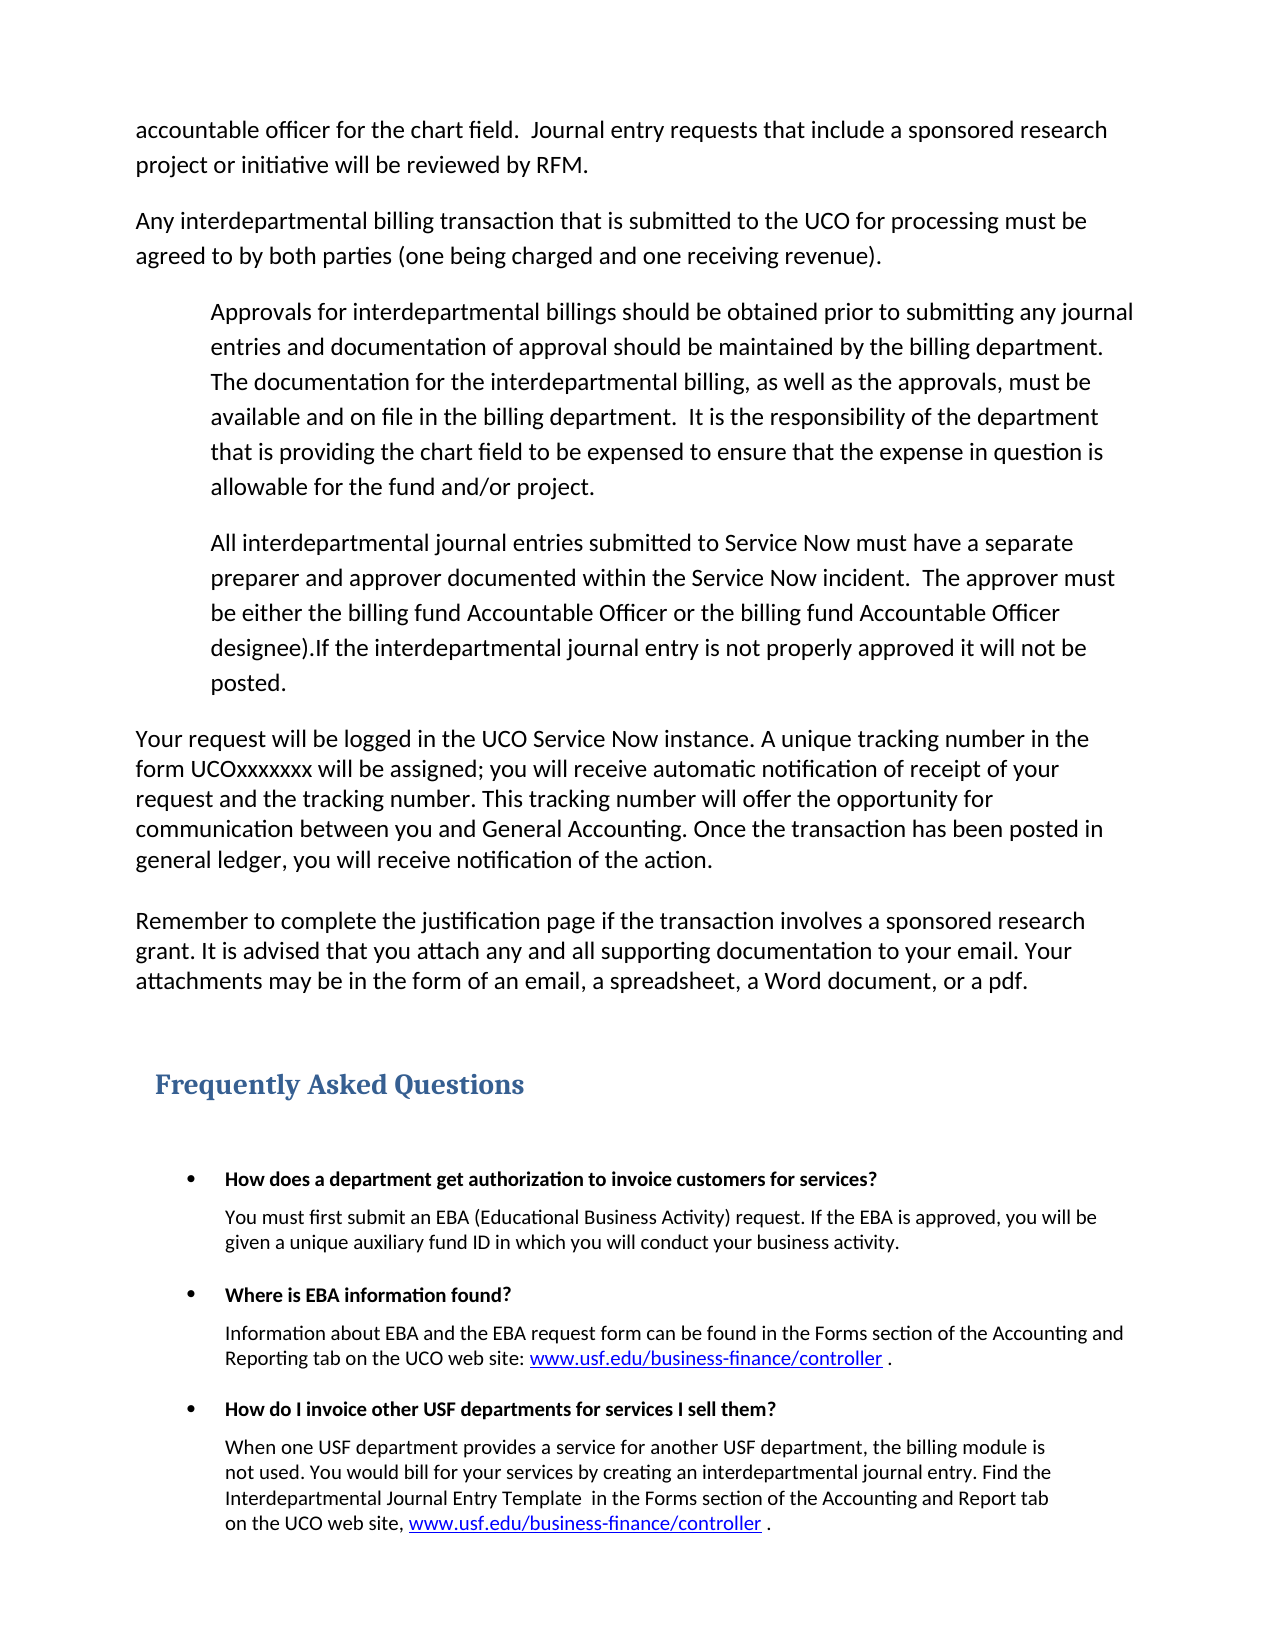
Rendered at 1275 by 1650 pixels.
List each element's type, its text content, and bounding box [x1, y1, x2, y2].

text Your request will be logged in the UCO Service Now instance. A unique tracking number in the form UCOxxxxxxx will be assigned; you will receive automatic notification of receipt of your request and the tracking number. This tracking number will offer the opportunity for communication between you and General Accounting. Once the transaction has been posted in general ledger, you will receive notification of the action. [135, 723, 1121, 874]
text  How does a department get authorization to invoice customers for services? [187, 1166, 1142, 1192]
text Any interdepartmental billing transaction that is submitted to the UCO for processing must be agreed to by both parties (one being charged and one receiving revenue). [135, 205, 1139, 271]
text  Where is EBA information found? [187, 1281, 1142, 1307]
text Information about EBA and the EBA request form can be found in the Forms section of the Accounting and Reporting tab on the UCO web site: www.usf.edu/business-finance/controller . [225, 1320, 1142, 1371]
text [135, 114, 1139, 180]
text  How do I invoice other USF departments for services I sell them? [187, 1396, 1142, 1422]
text When one USF department provides a service for another USF department, the billing module is not used. You would bill for your services by creating an interdepartmental journal entry. Find the Interdepartmental Journal Entry Template in the Forms section of the Accounting and Report tab on the UCO web site, www.usf.edu/business-finance/controller . [225, 1434, 1061, 1536]
text All interdepartmental journal entries submitted to Service Now must have a separate preparer and approver documented within the Service Now incident. The approver must be either the billing fund Accountable Officer or the billing fund Accountable Officer designee).If the interdepartmental journal entry is not properly approved it will not be posted. [210, 527, 1139, 698]
text Frequently Asked Questions [146, 1068, 534, 1101]
text Remember to complete the justification page if the transaction involves a sponsored research grant. It is advised that you attach any and all supporting documentation to your email. Your attachments may be in the form of an email, a spreadsheet, a Word document, or a pdf. [135, 905, 1121, 996]
text Approvals for interdepartmental billings should be obtained prior to submitting any journal entries and documentation of approval should be maintained by the billing department. The documentation for the interdepartmental billing, as well as the approvals, must be available and on file in the billing department. It is the responsibility of the department that is providing the chart field to be expensed to ensure that the expense in question is allowable for the fund and/or project. [210, 296, 1139, 502]
text You must first submit an EBA (Educational Business Activity) request. If the EBA is approved, you will be given a unique auxiliary fund ID in which you will conduct your business activity. [225, 1204, 1126, 1254]
